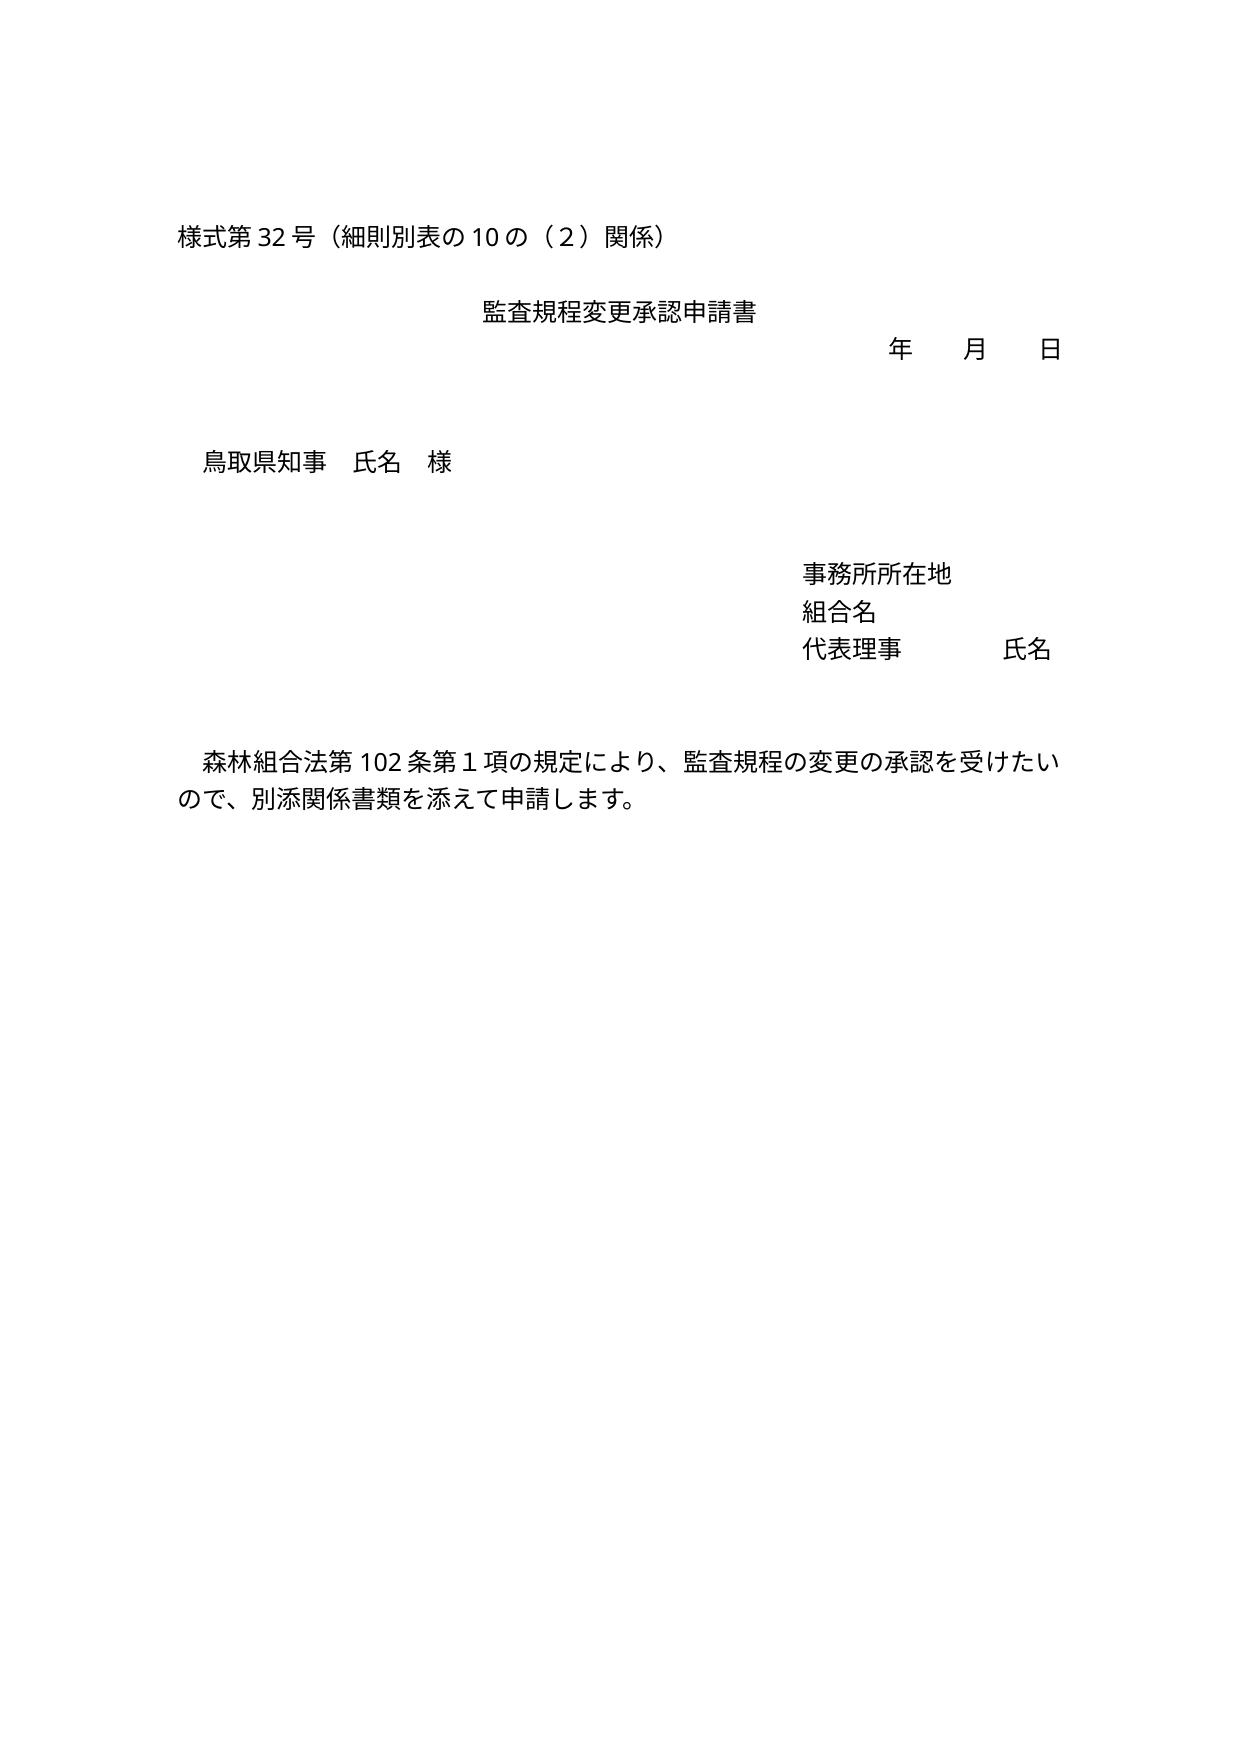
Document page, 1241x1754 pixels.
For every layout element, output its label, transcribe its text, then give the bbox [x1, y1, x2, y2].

text 様式第32号（細則別表の10の（２）関係） [177, 217, 1063, 254]
text 代表理事 氏名 [177, 629, 1063, 667]
text 年 月 日 [177, 329, 1063, 367]
text 組合名 [177, 592, 1063, 629]
text 事務所所在地 [177, 554, 1063, 592]
text 監査規程変更承認申請書 [177, 292, 1063, 329]
text 森林組合法第102条第１項の規定により、監査規程の変更の承認を受けたいので、別添関係書類を添えて申請します。 [177, 742, 1063, 817]
text 鳥取県知事 氏名 様 [177, 442, 1063, 479]
